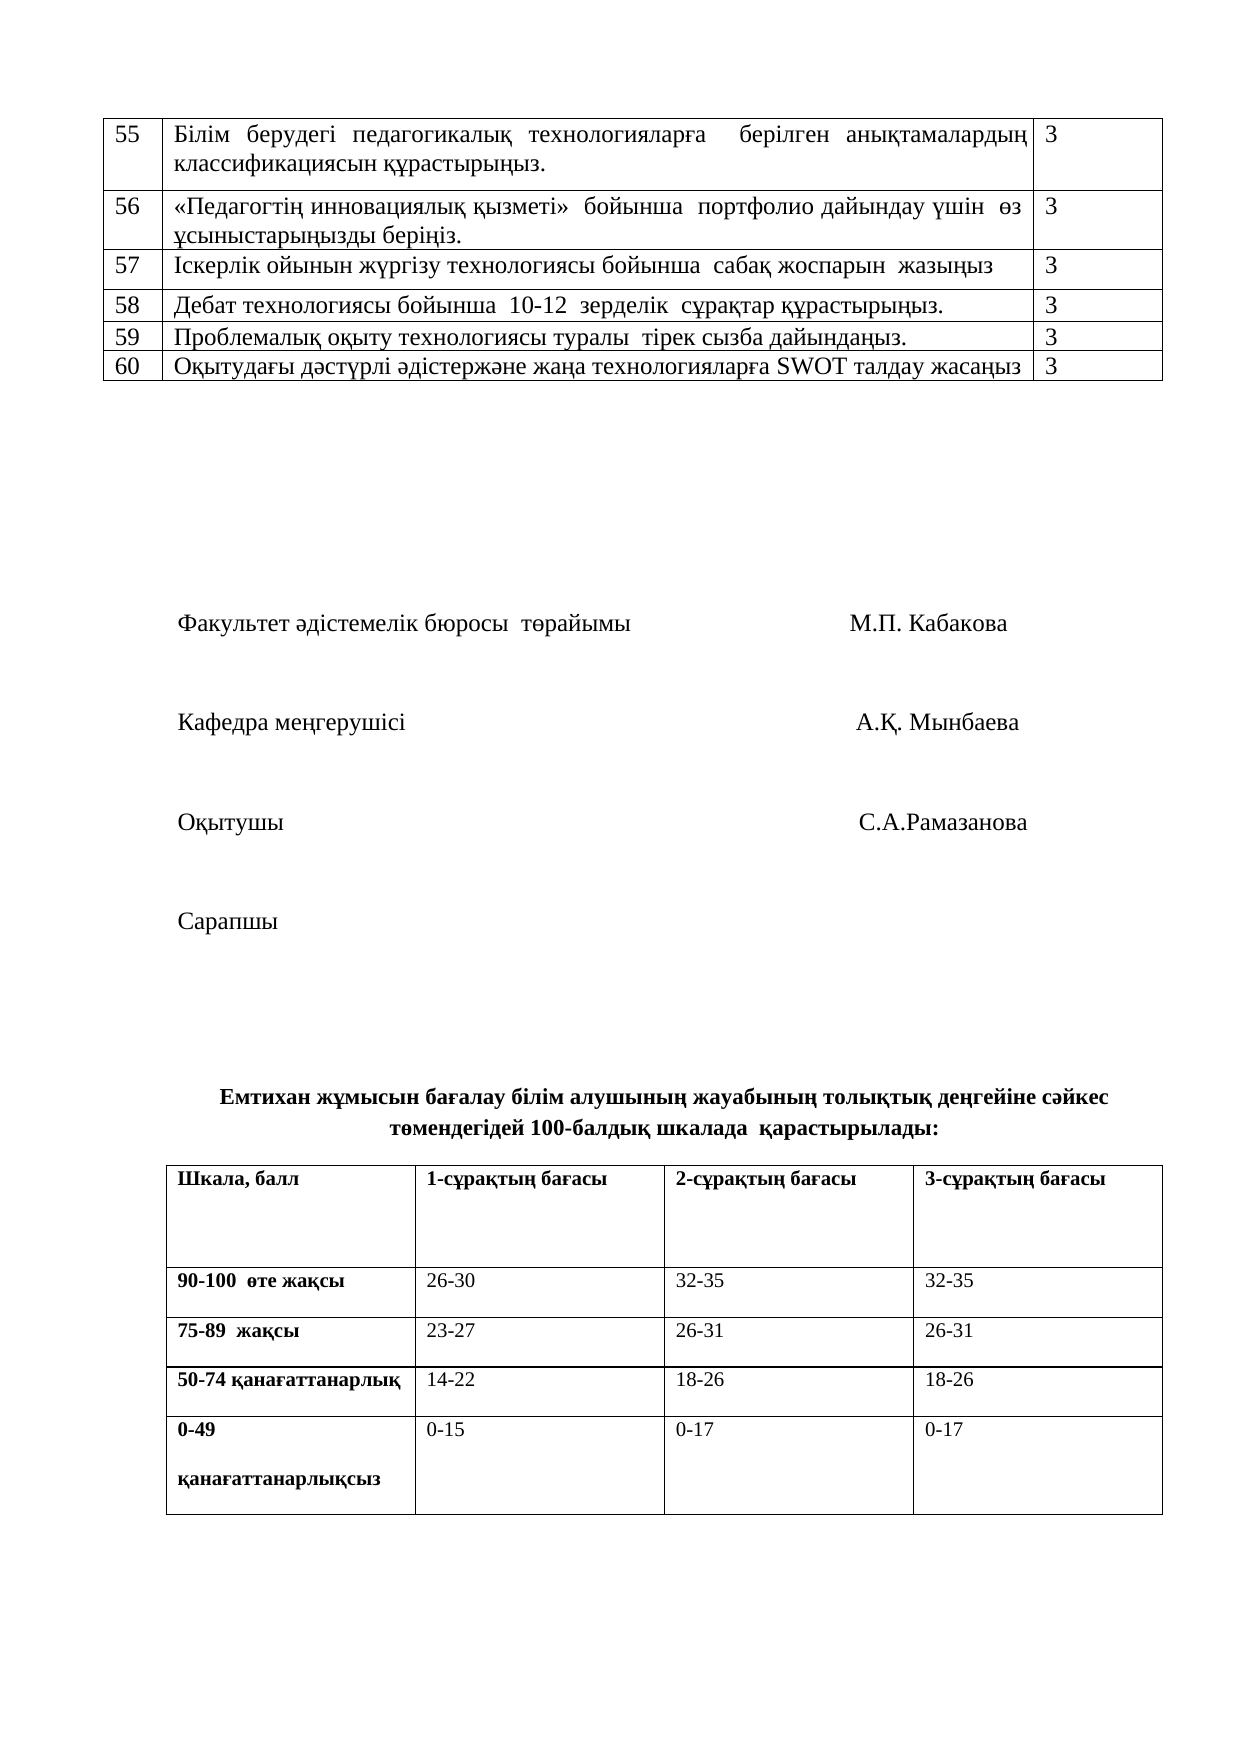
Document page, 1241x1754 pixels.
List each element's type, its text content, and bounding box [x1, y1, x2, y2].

table_cell 0-49 қанағаттанарлықсыз [167, 1417, 415, 1514]
table_cell 57 [104, 250, 162, 289]
table_cell 14-22 [416, 1368, 664, 1416]
table_header Шкала, балл [167, 1166, 415, 1267]
table_cell 0-17 [914, 1417, 1162, 1514]
table_cell 90-100 өте жақсы [167, 1268, 415, 1317]
text Факультет әдістемелік бюросы төрайымы М.П. Кабакова [177, 608, 1152, 637]
table_cell 32-35 [665, 1268, 913, 1317]
table_cell 56 [104, 191, 162, 249]
table_cell «Педагогтің инновациялық қызметі» бойынша портфолио дайындау үшін өз ұсыныстарыңызды беріңіз. [163, 191, 1033, 249]
table_cell Іскерлік ойынын жүргізу технологиясы бойынша сабақ жоспарын жазыңыз [163, 250, 1033, 289]
text Кафедра меңгерушісі А.Қ. Мынбаева [177, 707, 1152, 736]
table_cell 18-26 [665, 1368, 913, 1416]
text Оқытушы С.А.Рамазанова [177, 807, 1152, 835]
table_cell 3 [1034, 250, 1162, 289]
table_cell 3 [1034, 322, 1162, 350]
table_cell 26-31 [914, 1318, 1162, 1366]
table_header 3-сұрақтың бағасы [914, 1166, 1162, 1267]
table_cell Оқытудағы дәстүрлі әдістержәне жаңа технологияларға SWOT талдау жасаңыз [163, 351, 1033, 380]
table_cell 58 [104, 290, 162, 321]
table_cell 55 [104, 119, 162, 190]
table_cell 3 [1034, 351, 1162, 380]
table_header 2-сұрақтың бағасы [665, 1166, 913, 1267]
table_cell 26-31 [665, 1318, 913, 1366]
table_cell 3 [1034, 119, 1162, 190]
table_header 1-сұрақтың бағасы [416, 1166, 664, 1267]
table_cell 26-30 [416, 1268, 664, 1317]
table_cell Проблемалық оқыту технологиясы туралы тірек сызба дайындаңыз. [163, 322, 1033, 350]
table_cell 59 [104, 322, 162, 350]
table_cell Дебат технологиясы бойынша 10-12 зерделік сұрақтар құрастырыңыз. [163, 290, 1033, 321]
table_cell 23-27 [416, 1318, 664, 1366]
table_cell 18-26 [914, 1368, 1162, 1416]
table_cell 3 [1034, 191, 1162, 249]
table_cell 60 [104, 351, 162, 380]
text Емтихан жұмысын бағалау білім алушының жауабының толықтық деңгейіне сәйкес төмендегідей 100-балдық шкалада қарастырылады: [177, 1083, 1152, 1140]
table_cell 3 [1034, 290, 1162, 321]
table_cell 0-17 [665, 1417, 913, 1514]
table_cell 0-15 [416, 1417, 664, 1514]
table_cell 32-35 [914, 1268, 1162, 1317]
table_cell Білім берудегі педагогикалық технологияларға берілген анықтамалардың классификациясын құрастырыңыз. [163, 119, 1033, 190]
table_cell 75-89 жақсы [167, 1318, 415, 1366]
table_cell 50-74 қанағаттанарлық [167, 1368, 415, 1416]
text Сарапшы [177, 906, 1152, 934]
